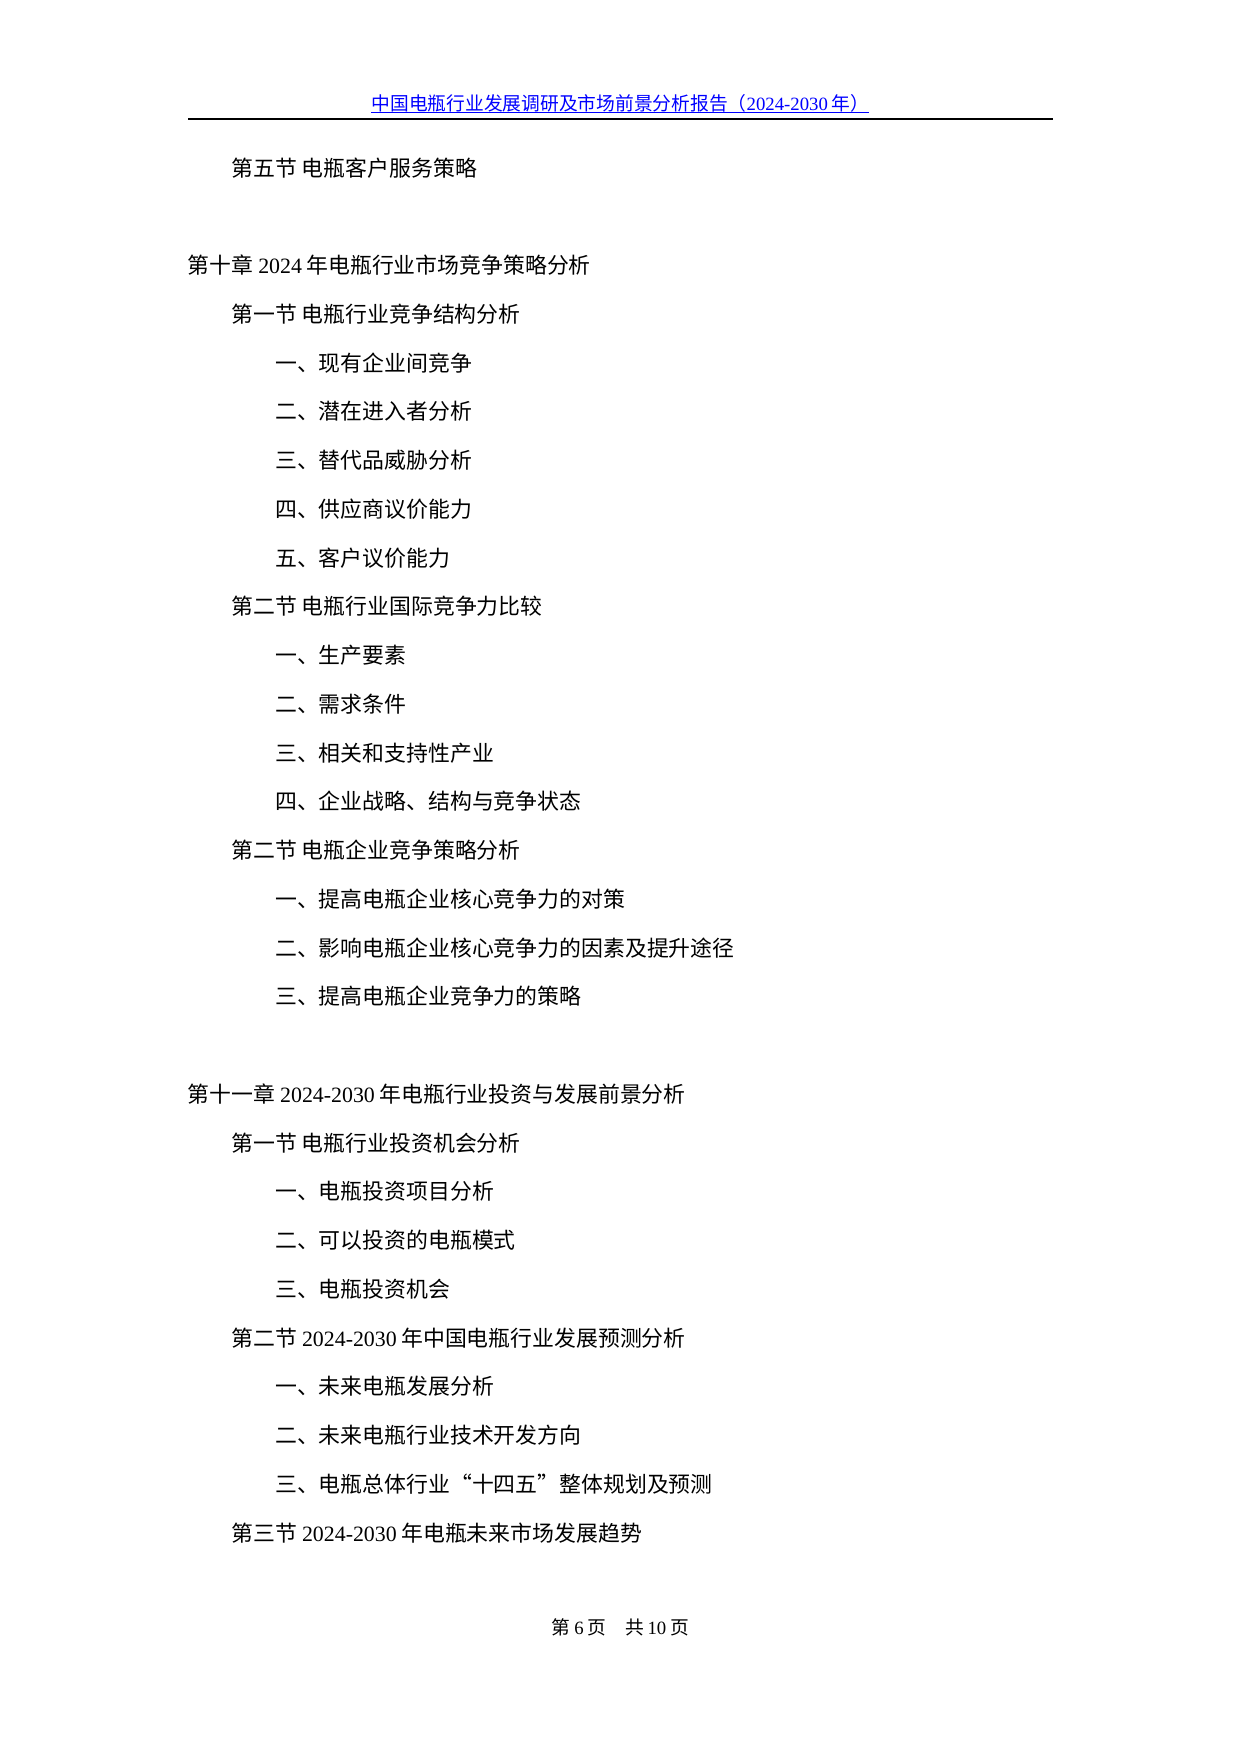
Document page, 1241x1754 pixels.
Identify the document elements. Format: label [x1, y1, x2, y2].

text [187, 150, 1053, 1548]
